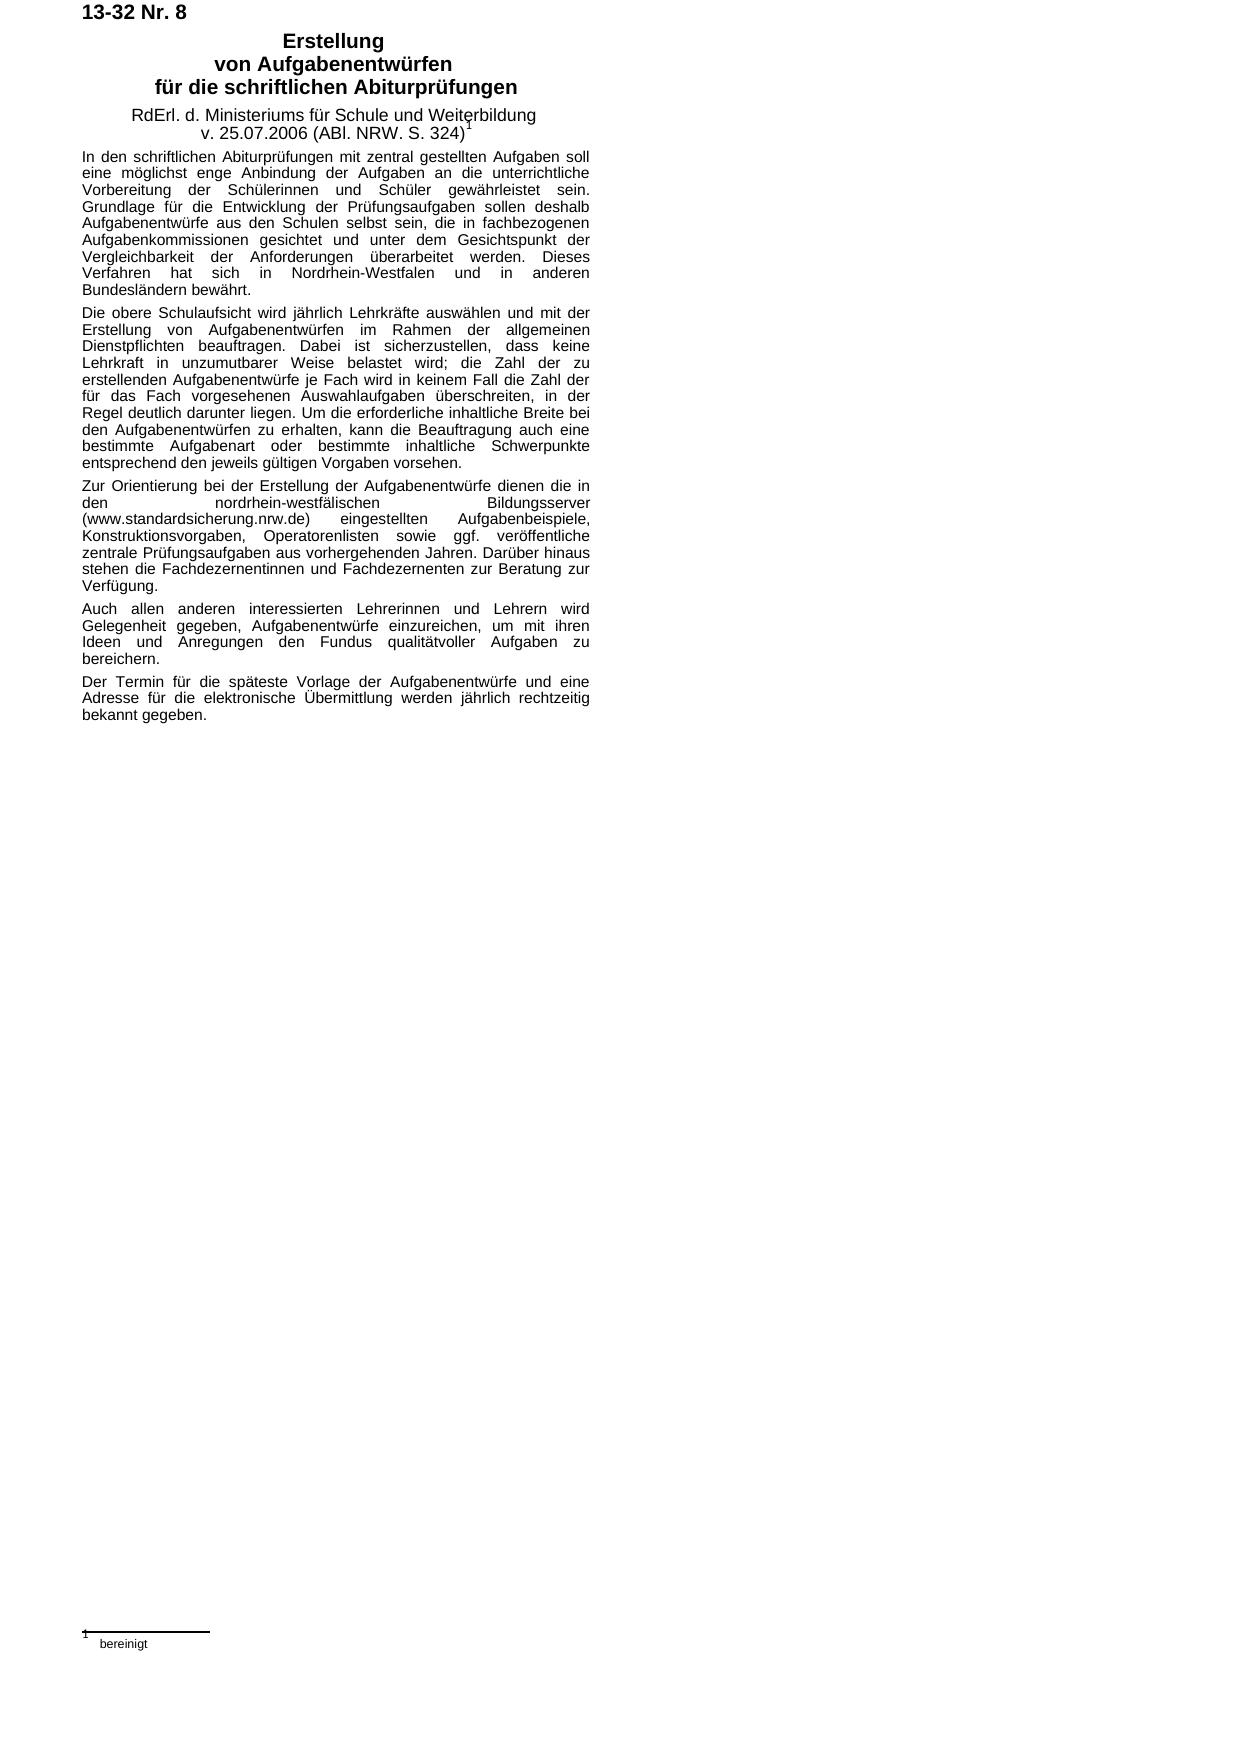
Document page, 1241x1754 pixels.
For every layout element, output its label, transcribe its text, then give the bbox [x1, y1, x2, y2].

text 13-32 Nr. 8 [82, 0, 591, 24]
text Die obere Schulaufsicht wird jährlich Lehrkräfte auswählen und mit der Erstellung von Aufgabenentwürfen im Rahmen der allgemeinen Dienstpflichten beauftragen. Dabei ist sicherzustellen, dass keine Lehrkraft in unzumutbarer Weise belastet wird; die Zahl der zu erstellenden Aufgabenentwürfe je Fach wird in keinem Fall die Zahl der für das Fach vorgesehenen Auswahlaufgaben überschreiten, in der Regel deutlich darunter liegen. Um die erforderliche inhaltliche Breite bei den Aufgabenentwürfen zu erhalten, kann die Beauftragung auch eine bestimmte Aufgabenart oder bestimmte inhaltliche Schwerpunkte entsprechend den jeweils gültigen Vorgaben vorsehen. [82, 305, 591, 472]
text Zur Orientierung bei der Erstellung der Aufgabenentwürfe dienen die in den nordrhein-westfälischen Bildungsserver (www.standardsicherung.nrw.de) eingestellten Aufgabenbeispiele, Konstruktionsvorgaben, Operatorenlisten sowie ggf. veröffentliche zentrale Prüfungsaufgaben aus vorhergehenden Jahren. Darüber hinaus stehen die Fachdezernentinnen und Fachdezernenten zur Beratung zur Verfügung. [82, 478, 591, 595]
text Auch allen anderen interessierten Lehrerinnen und Lehrern wird Gelegenheit gegeben, Aufgabenentwürfe einzureichen, um mit ihren Ideen und Anregungen den Fundus qualitätvoller Aufgaben zu bereichern. [82, 601, 591, 668]
text In den schriftlichen Abiturprüfungen mit zentral gestellten Aufgaben soll eine möglichst enge Anbindung der Aufgaben an die unterrichtliche Vorbereitung der Schülerinnen und Schüler gewährleistet sein. Grundlage für die Entwicklung der Prüfungsaufgaben sollen deshalb Aufgabenentwürfe aus den Schulen selbst sein, die in fachbezogenen Aufgabenkommissionen gesichtet und unter dem Gesichtspunkt der Vergleichbarkeit der Anforderungen überarbeitet werden. Dieses Verfahren hat sich in Nordrhein-Westfalen und in anderen Bundesländern bewährt. [82, 149, 591, 299]
text Der Termin für die späteste Vorlage der Aufgabenentwürfe und eine Adresse für die elektronische Übermittlung werden jährlich rechtzeitig bekannt gegeben. [82, 674, 591, 724]
text Erstellung von Aufgabenentwürfen für die schriftlichen Abiturprüfungen [82, 30, 591, 99]
text RdErl. d. Ministeriums für Schule und Weiterbildung v. 25.07.2006 (ABl. NRW. S. 324) [82, 107, 591, 143]
